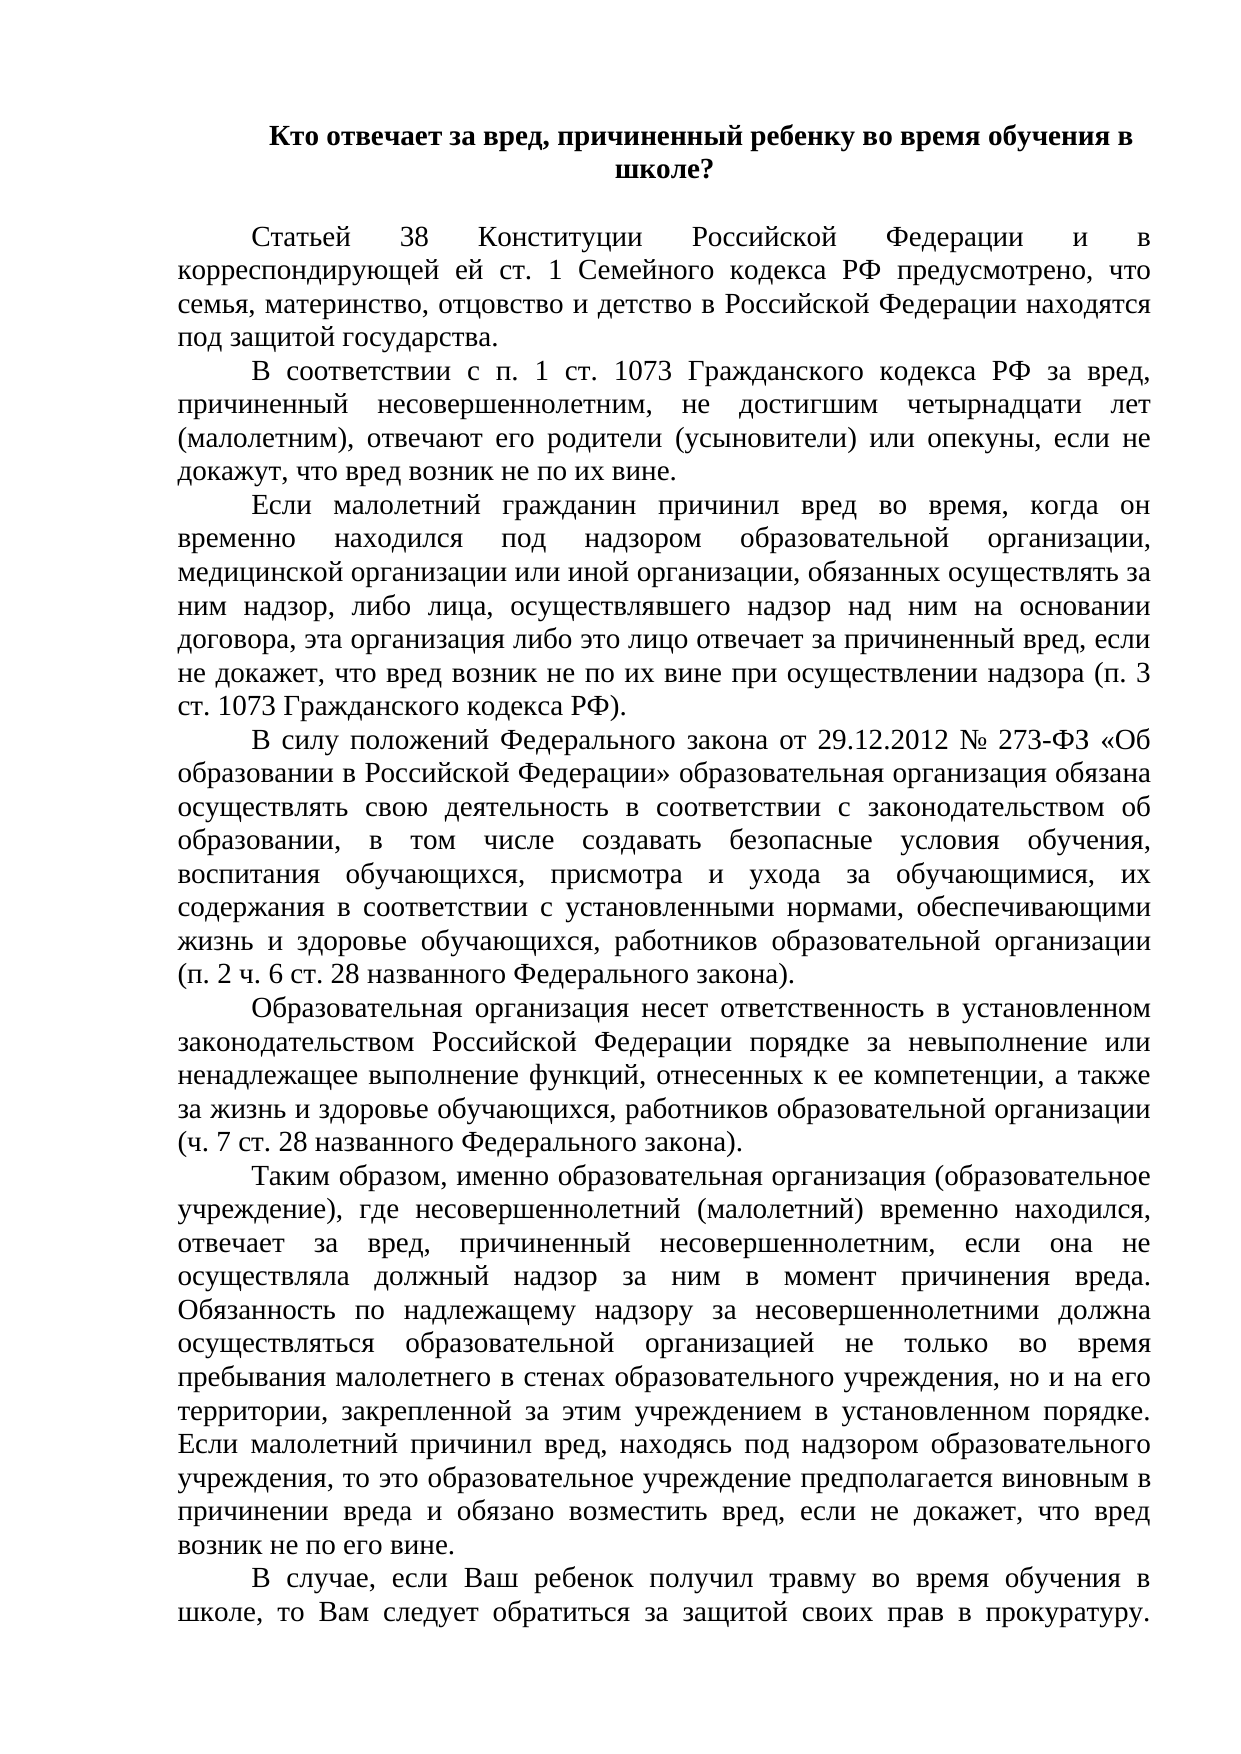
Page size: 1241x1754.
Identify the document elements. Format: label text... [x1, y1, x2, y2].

text Статьей 38 Конституции Российской Федерации и в корреспондирующей ей ст. 1 Семейного кодекса РФ предусмотрено, что семья, материнство, отцовство и детство в Российской Федерации находятся под защитой государства. [177, 219, 1152, 353]
text В силу положений Федерального закона от 29.12.2012 № 273-ФЗ «Об образовании в Российской Федерации» образовательная организация обязана осуществлять свою деятельность в соответствии с законодательством об образовании, в том числе создавать безопасные условия обучения, воспитания обучающихся, присмотра и ухода за обучающимися, их содержания в соответствии с установленными нормами, обеспечивающими жизнь и здоровье обучающихся, работников образовательной организации (п. 2 ч. 6 ст. 28 названного Федерального закона). [177, 722, 1152, 990]
text В соответствии с п. 1 ст. 1073 Гражданского кодекса РФ за вред, причиненный несовершеннолетним, не достигшим четырнадцати лет (малолетним), отвечают его родители (усыновители) или опекуны, если не докажут, что вред возник не по их вине. [177, 353, 1152, 487]
text Если малолетний гражданин причинил вред во время, когда он временно находился под надзором образовательной организации, медицинской организации или иной организации, обязанных осуществлять за ним надзор, либо лица, осуществлявшего надзор над ним на основании договора, эта организация либо это лицо отвечает за причиненный вред, если не докажет, что вред возник не по их вине при осуществлении надзора (п. 3 ст. 1073 Гражданского кодекса РФ). [177, 487, 1152, 722]
text Кто отвечает за вред, причиненный ребенку во время обучения в школе? [177, 118, 1152, 185]
text Образовательная организация несет ответственность в установленном законодательством Российской Федерации порядке за невыполнение или ненадлежащее выполнение функций, отнесенных к ее компетенции, а также за жизнь и здоровье обучающихся, работников образовательной организации (ч. 7 ст. 28 названного Федерального закона). [177, 990, 1152, 1158]
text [177, 1560, 1152, 1627]
text Таким образом, именно образовательная организация (образовательное учреждение), где несовершеннолетний (малолетний) временно находился, отвечает за вред, причиненный несовершеннолетним, если она не осуществляла должный надзор за ним в момент причинения вреда. Обязанность по надлежащему надзору за несовершеннолетними должна осуществляться образовательной организацией не только во время пребывания малолетнего в стенах образовательного учреждения, но и на его территории, закрепленной за этим учреждением в установленном порядке. Если малолетний причинил вред, находясь под надзором образовательного учреждения, то это образовательное учреждение предполагается виновным в причинении вреда и обязано возместить вред, если не докажет, что вред возник не по его вине. [177, 1158, 1152, 1560]
